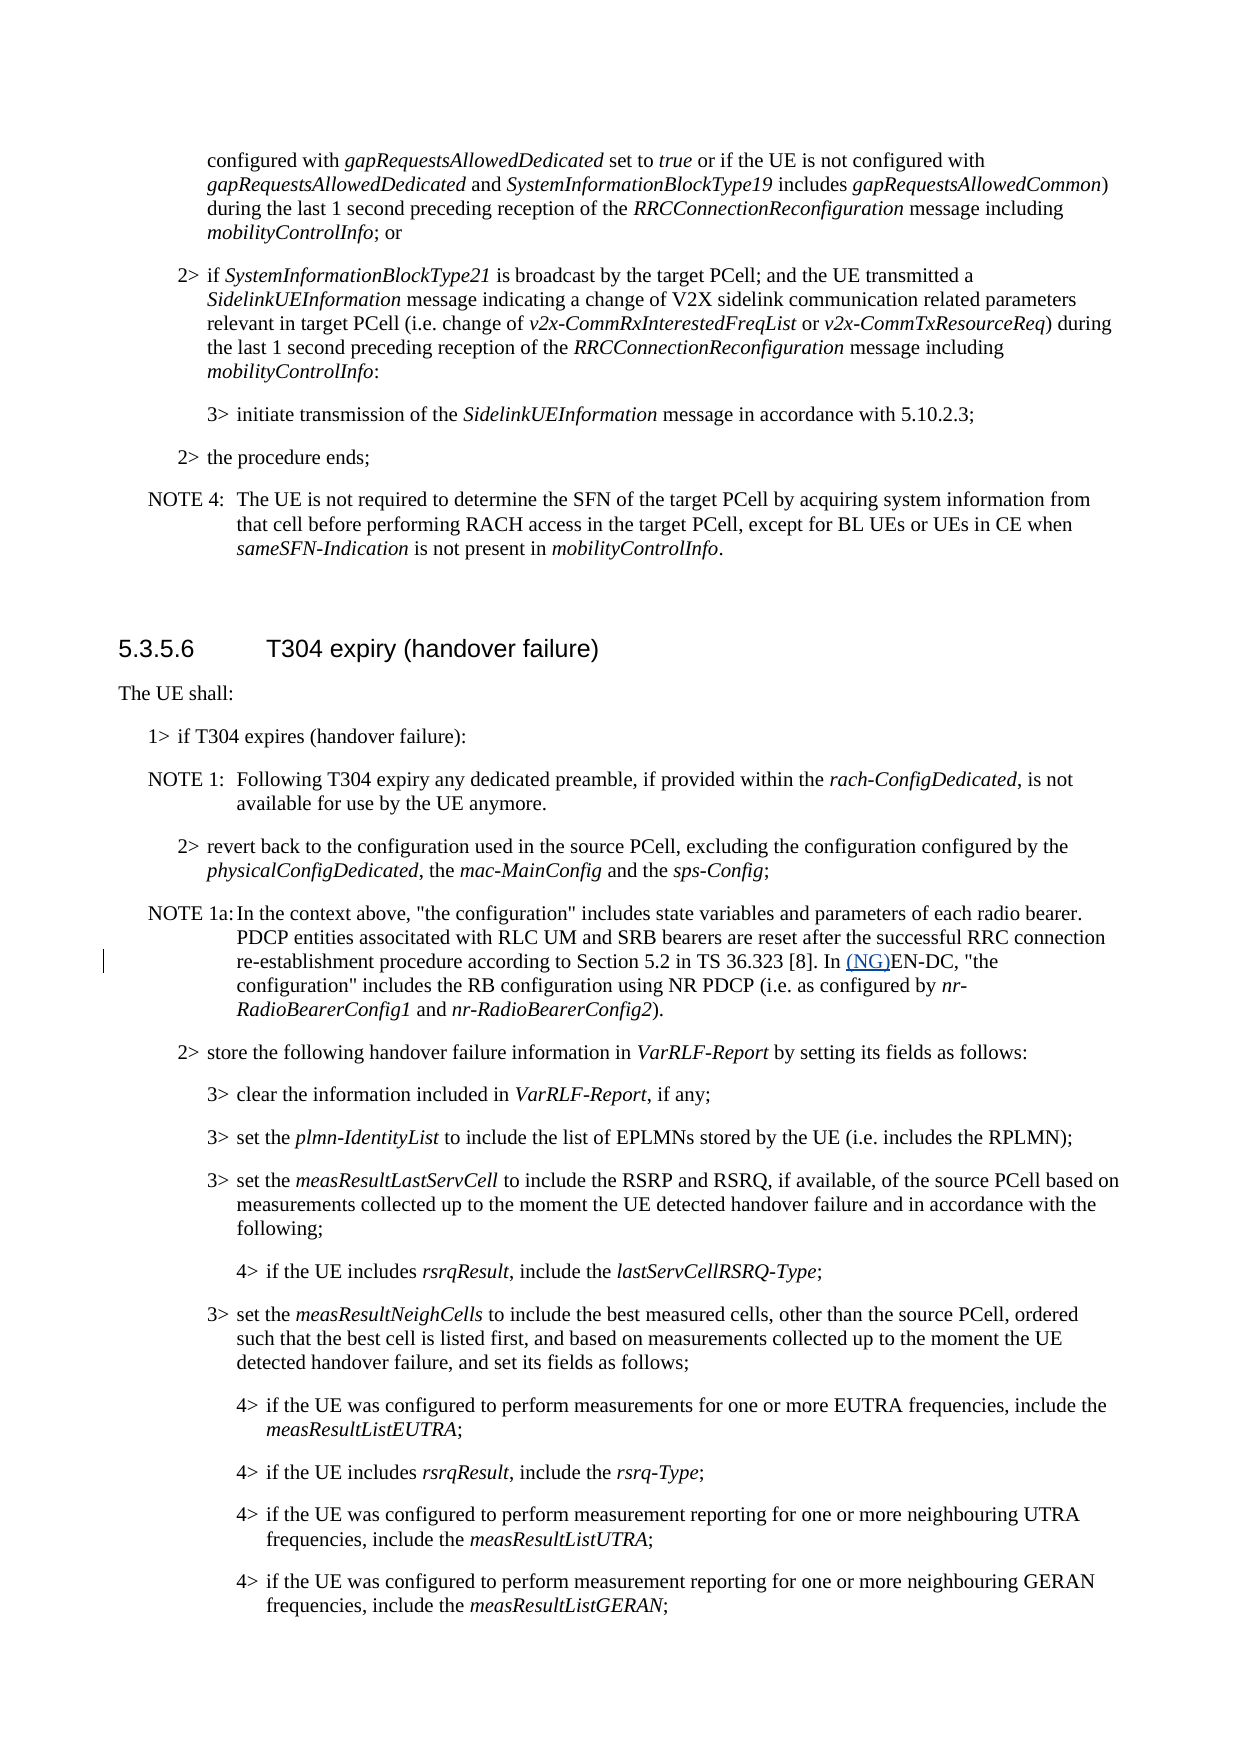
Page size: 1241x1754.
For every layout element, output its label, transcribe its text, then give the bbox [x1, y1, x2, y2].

text 4> if the UE includes rsrqResult, include the lastServCellRSRQ-Type; [236, 1259, 1122, 1283]
text 3> set the measResultLastServCell to include the RSRP and RSRQ, if available, of the source PCell based on measurements collected up to the moment the UE detected handover failure and in accordance with the following; [207, 1168, 1122, 1240]
text 4> if the UE includes rsrqResult, include the rsrq-Type; [236, 1459, 1122, 1484]
text The UE shall: [118, 681, 1122, 705]
text 5.3.5.6 T304 expiry (handover failure) [118, 634, 1122, 662]
text 4> if the UE was configured to perform measurements for one or more EUTRA frequencies, include the measResultListEUTRA; [236, 1393, 1122, 1441]
text 2> if SystemInformationBlockType21 is broadcast by the target PCell; and the UE transmitted a SidelinkUEInformation message indicating a change of V2X sidelink communication related parameters relevant in target PCell (i.e. change of v2x-CommRxInterestedFreqList or v2x-CommTxResourceReq) during the last 1 second preceding reception of the RRCConnectionReconfiguration message including mobilityControlInfo: [177, 263, 1122, 383]
text NOTE 1: Following T304 expiry any dedicated preamble, if provided within the rach-ConfigDedicated, is not available for use by the UE anymore. [148, 767, 1122, 815]
text 4> if the UE was configured to perform measurement reporting for one or more neighbouring UTRA frequencies, include the measResultListUTRA; [236, 1502, 1122, 1551]
text 3> initiate transmission of the SidelinkUEInformation message in accordance with 5.10.2.3; [207, 402, 1122, 426]
text 2> revert back to the configuration used in the source PCell, excluding the configuration configured by the physicalConfigDedicated, the mac-MainConfig and the sps-Config; [177, 834, 1122, 882]
text 3> clear the information included in VarRLF-Report, if any; [207, 1082, 1122, 1106]
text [177, 148, 1122, 244]
text NOTE 4: The UE is not required to determine the SFN of the target PCell by acquiring system rmation from that cell before performing RACH access in the target PCell, except for BL UEs or UEs in CE when sameSFN-Indication is not present in mobilityControlInfo. [148, 487, 1122, 559]
text NOTE 1a: In the context above, "the configuration" includes state variables and parameters of each radio bearer. PDCP entities associtated with RLC UM and SRB bearers are reset after the successful RRC connection re-establishment procedure according to Section 5.2 in TS 36.323 [8]. In EN-DC, "the configuration" includes the RB configuration using NR PDCP (i.e. as configured by nr-RadioBearerConfig1 and nr-RadioBearerConfig2). [148, 901, 1122, 1021]
text 2> the procedure ends; [177, 444, 1122, 469]
text 3> set the plmn-IdentityList to include the list of EPLMNs stored by the UE (i.e. includes the RPLMN); [207, 1125, 1122, 1149]
text 1> if T304 expires (handover failure): [148, 724, 1122, 748]
text 4> if the UE was configured to perform measurement reporting for one or more neighbouring GERAN frequencies, include the measResultListGERAN; [236, 1569, 1122, 1617]
text 2> store the following handover failure information in VarRLF-Report by setting its fields as follows: [177, 1039, 1122, 1064]
text 3> set the measResultNeighCells to include the best measured cells, other than the source PCell, ordered such that the best cell is listed first, and based on measurements collected up to the moment the UE detected handover failure, and set its fields as follows; [207, 1302, 1122, 1374]
